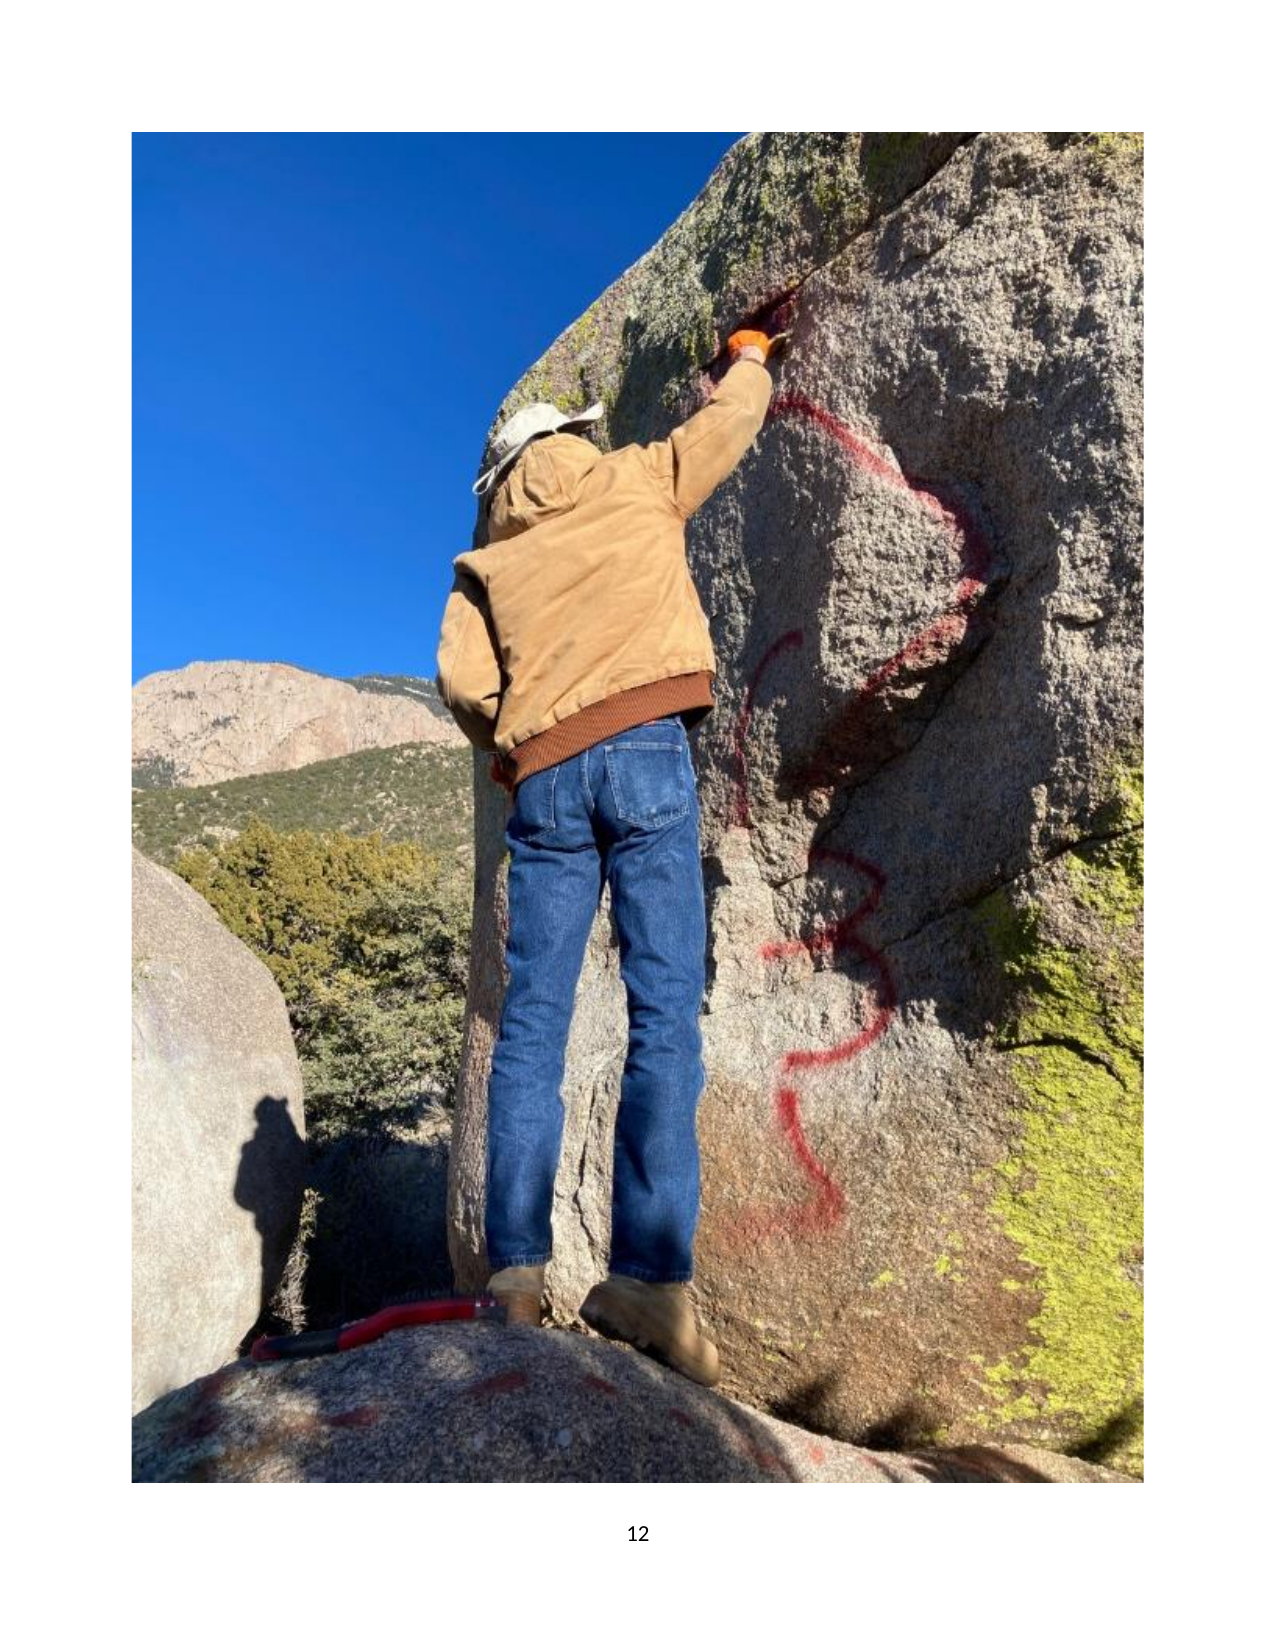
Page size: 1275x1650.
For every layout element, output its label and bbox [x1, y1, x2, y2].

picture [131, 132, 1144, 1483]
